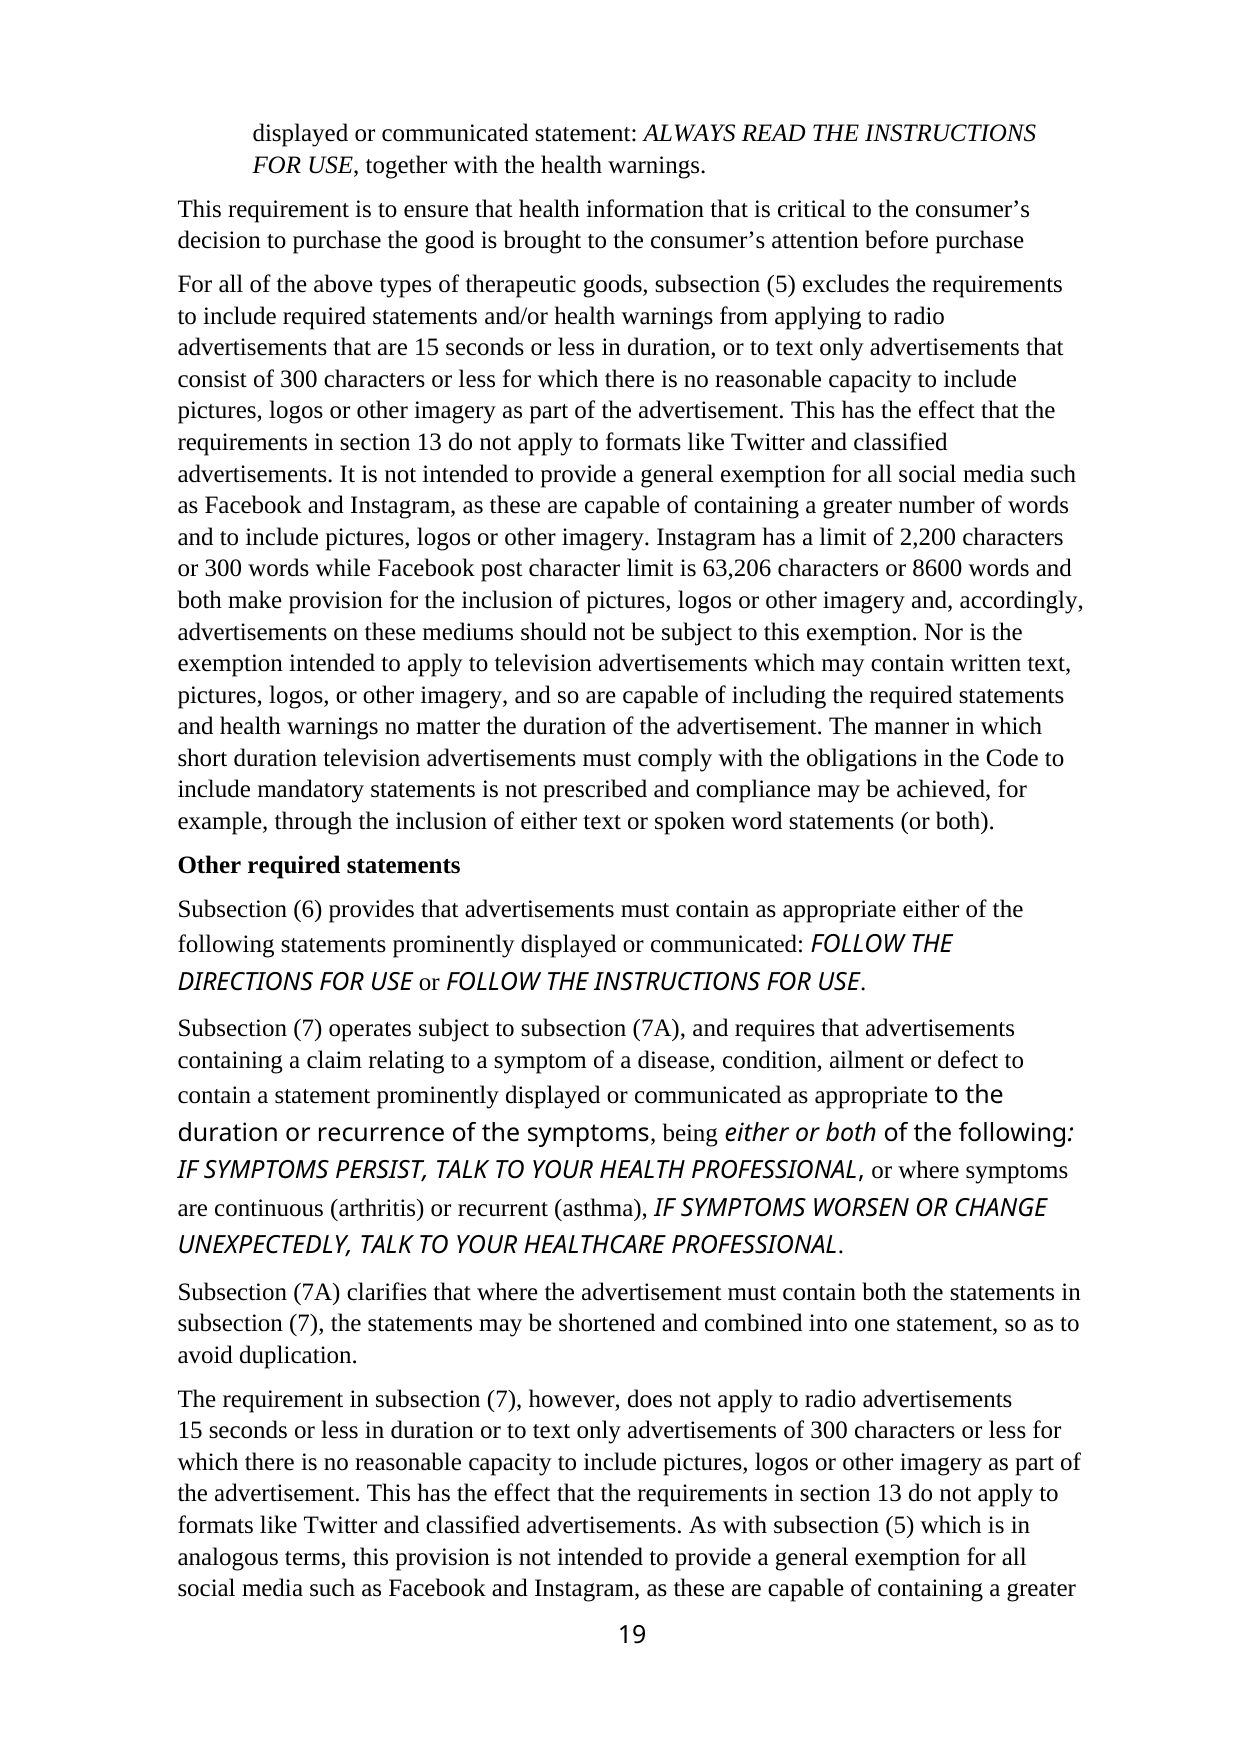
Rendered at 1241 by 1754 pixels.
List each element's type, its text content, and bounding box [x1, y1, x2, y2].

text Subsection (7) operates subject to subsection (7A), and requires that advertisements containing a claim relating to a symptom of a disease, condition, ailment or defect to contain a statement prominently displayed or communicated as appropriate to the duration or recurrence of the symptoms, being either or both of the following: IF SYMPTOMS PERSIST, TALK TO YOUR HEALTH PROFESSIONAL, or where symptoms are continuous (arthritis) or recurrent (asthma), IF SYMPTOMS WORSEN OR CHANGE UNEXPECTEDLY, TALK TO YOUR HEALTHCARE PROFESSIONAL. [177, 1013, 1087, 1261]
text Subsection (6) provides that advertisements must contain as appropriate either of the following statements prominently displayed or communicated: FOLLOW THE DIRECTIONS FOR USE or FOLLOW THE INSTRUCTIONS FOR USE. [177, 894, 1087, 998]
text Other required statements [177, 850, 1087, 879]
text Subsection (7A) clarifies that where the advertisement must contain both the statements in subsection (7), the statements may be shortened and combined into one statement, so as to avoid duplication. [177, 1277, 1087, 1368]
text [177, 1384, 1087, 1602]
text For all of the above types of therapeutic goods, subsection (5) excludes the requirements to include required statements and/or health warnings from applying to radio advertisements that are 15 seconds or less in duration, or to text only advertisements that consist of 300 characters or less for which there is no reasonable capacity to include pictures, logos or other imagery as part of the advertisement. This has the effect that the requirements in section 13 do not apply to formats like Twitter and classified advertisements. It is not intended to provide a general exemption for all social media such as Facebook and Instagram, as these are capable of containing a greater number of words and to include pictures, logos or other imagery. Instagram has a limit of 2,200 characters or 300 words while Facebook post character limit is 63,206 characters or 8600 words and both make provision for the inclusion of pictures, logos or other imagery and, accordingly, advertisements on these mediums should not be subject to this exemption. Nor is the exemption intended to apply to television advertisements which may contain written text, pictures, logos, or other imagery, and so are capable of including the required statements and health warnings no matter the duration of the advertisement. The manner in which short duration television advertisements must comply with the obligations in the Code to include mandatory statements is not prescribed and compliance may be achieved, for example, through the inclusion of either text or spoken word statements (or both). [177, 269, 1087, 835]
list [215, 118, 1087, 178]
text This requirement is to ensure that health information that is critical to the consumer’s decision to purchase the good is brought to the consumer’s attention before purchase [177, 194, 1087, 254]
